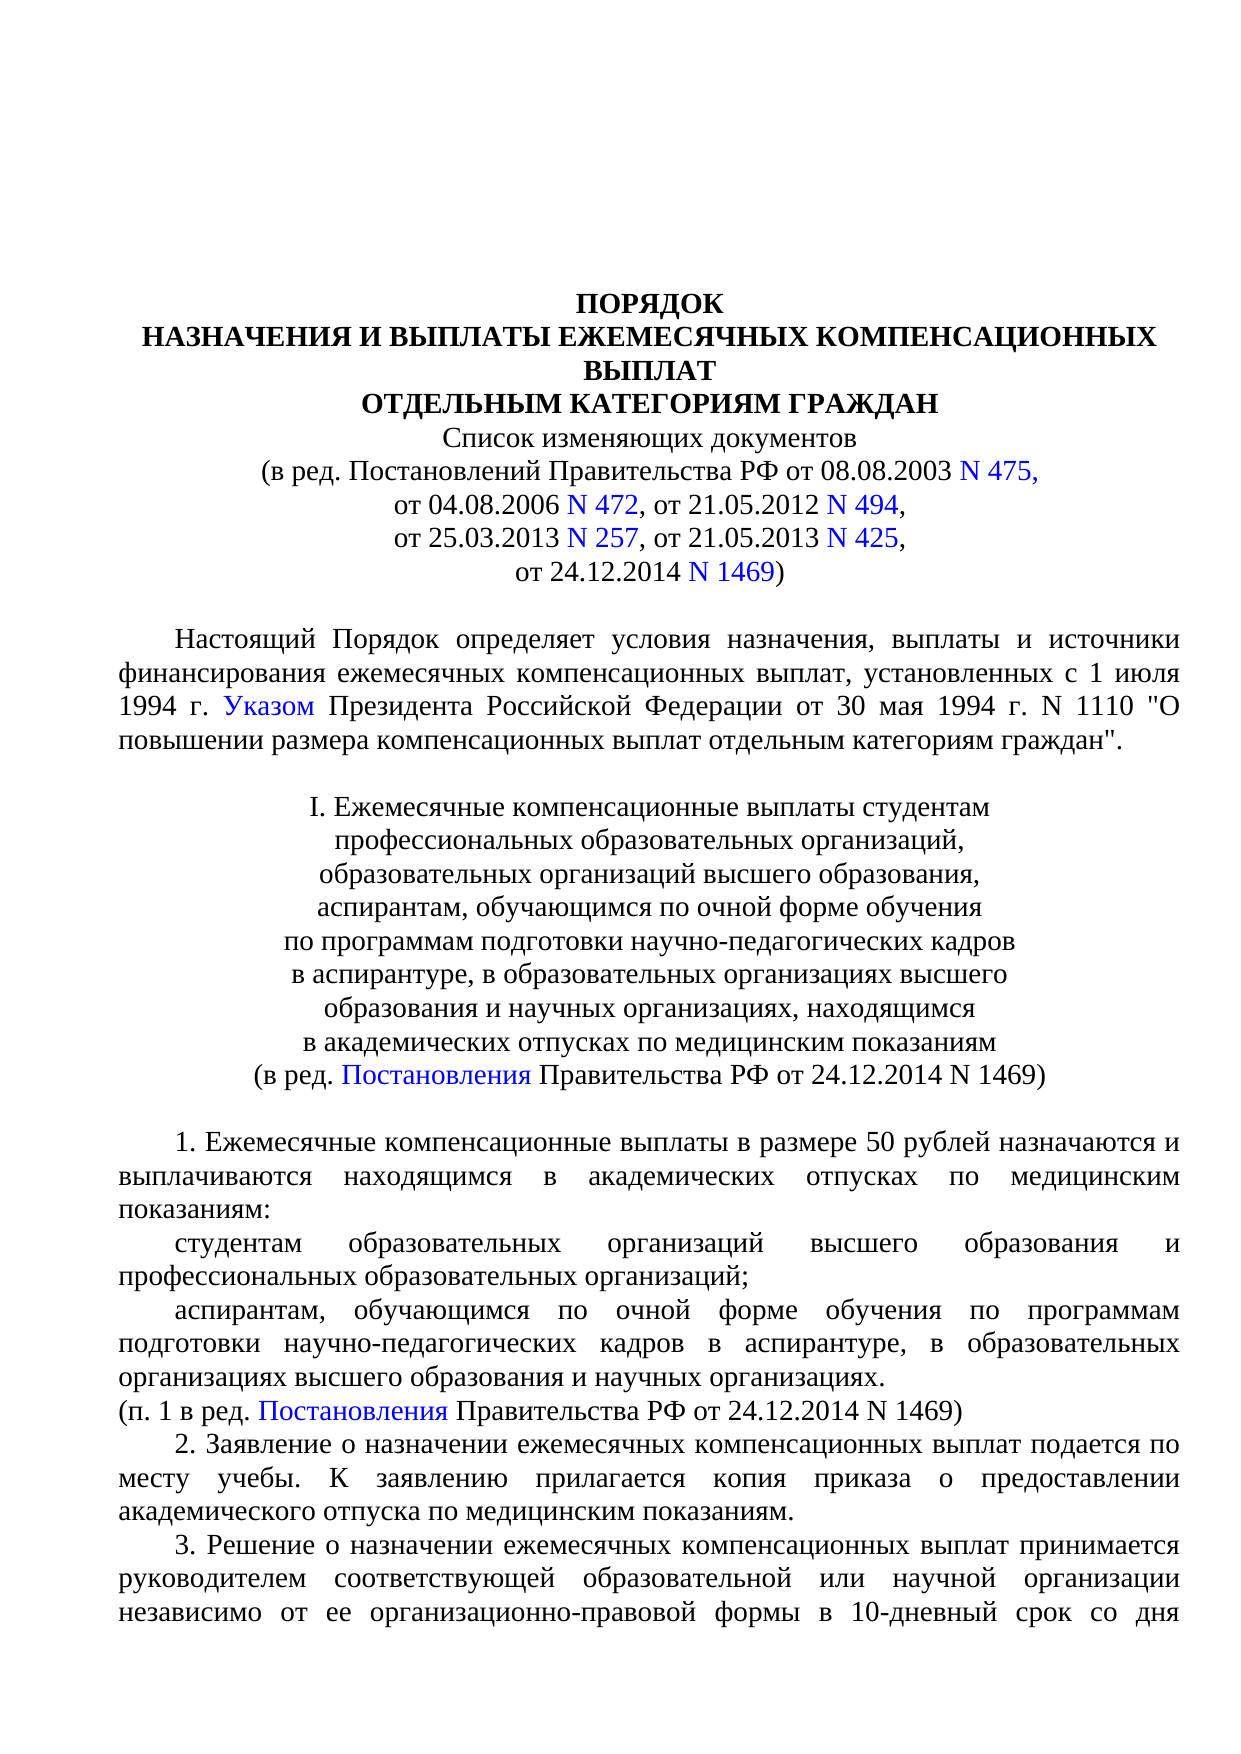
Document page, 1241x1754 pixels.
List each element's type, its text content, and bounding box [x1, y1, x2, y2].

text 1. Ежемесячные компенсационные выплаты в размере 50 рублей назначаются и выплачиваются находящимся в академических отпусках по медицинским показаниям: [118, 1124, 1181, 1225]
text аспирантам, обучающимся по очной форме обучения [118, 889, 1181, 923]
text профессиональных образовательных организаций, [118, 822, 1181, 856]
title НАЗНАЧЕНИЯ И ВЫПЛАТЫ ЕЖЕМЕСЯЧНЫХ КОМПЕНСАЦИОННЫХ ВЫПЛАТ [118, 319, 1181, 386]
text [118, 1527, 1181, 1627]
text образовательных организаций высшего образования, [118, 856, 1181, 889]
text (п. 1 в ред. Постановления Правительства РФ от 24.12.2014 N 1469) [118, 1393, 1181, 1426]
text аспирантам, обучающимся по очной форме обучения по программам подготовки научно-педагогических кадров в аспирантуре, в образовательных организациях высшего образования и научных организациях. [118, 1292, 1181, 1393]
text Список изменяющих документов [118, 420, 1181, 453]
title ОТДЕЛЬНЫМ КАТЕГОРИЯМ ГРАЖДАН [118, 386, 1181, 420]
text (в ред. Постановления Правительства РФ от 24.12.2014 N 1469) [118, 1057, 1181, 1091]
text (в ред. Постановлений Правительства РФ от 08.08.2003 N 475, [118, 453, 1181, 487]
text I. Ежемесячные компенсационные выплаты студентам [118, 789, 1181, 822]
text от 25.03.2013 N 257, от 21.05.2013 N 425, [118, 521, 1181, 554]
text студентам образовательных организаций высшего образования и профессиональных образовательных организаций; [118, 1225, 1181, 1292]
title ПОРЯДОК [118, 286, 1181, 319]
text по программам подготовки научно-педагогических кадров [118, 923, 1181, 957]
text в аспирантуре, в образовательных организациях высшего [118, 957, 1181, 990]
text от 24.12.2014 N 1469) [118, 554, 1181, 588]
text от 04.08.2006 N 472, от 21.05.2012 N 494, [118, 487, 1181, 521]
text в академических отпусках по медицинским показаниям [118, 1024, 1181, 1057]
text образования и научных организациях, находящимся [118, 990, 1181, 1024]
text Настоящий Порядок определяет условия назначения, выплаты и источники финансирования ежемесячных компенсационных выплат, установленных с 1 июля 1994 г. Указом Президента Российской Федерации от 30 мая 1994 г. N 1110 "О повышении размера компенсационных выплат отдельным категориям граждан". [118, 621, 1181, 755]
text 2. Заявление о назначении ежемесячных компенсационных выплат подается по месту учебы. К заявлению прилагается копия приказа о предоставлении академического отпуска по медицинским показаниям. [118, 1426, 1181, 1527]
